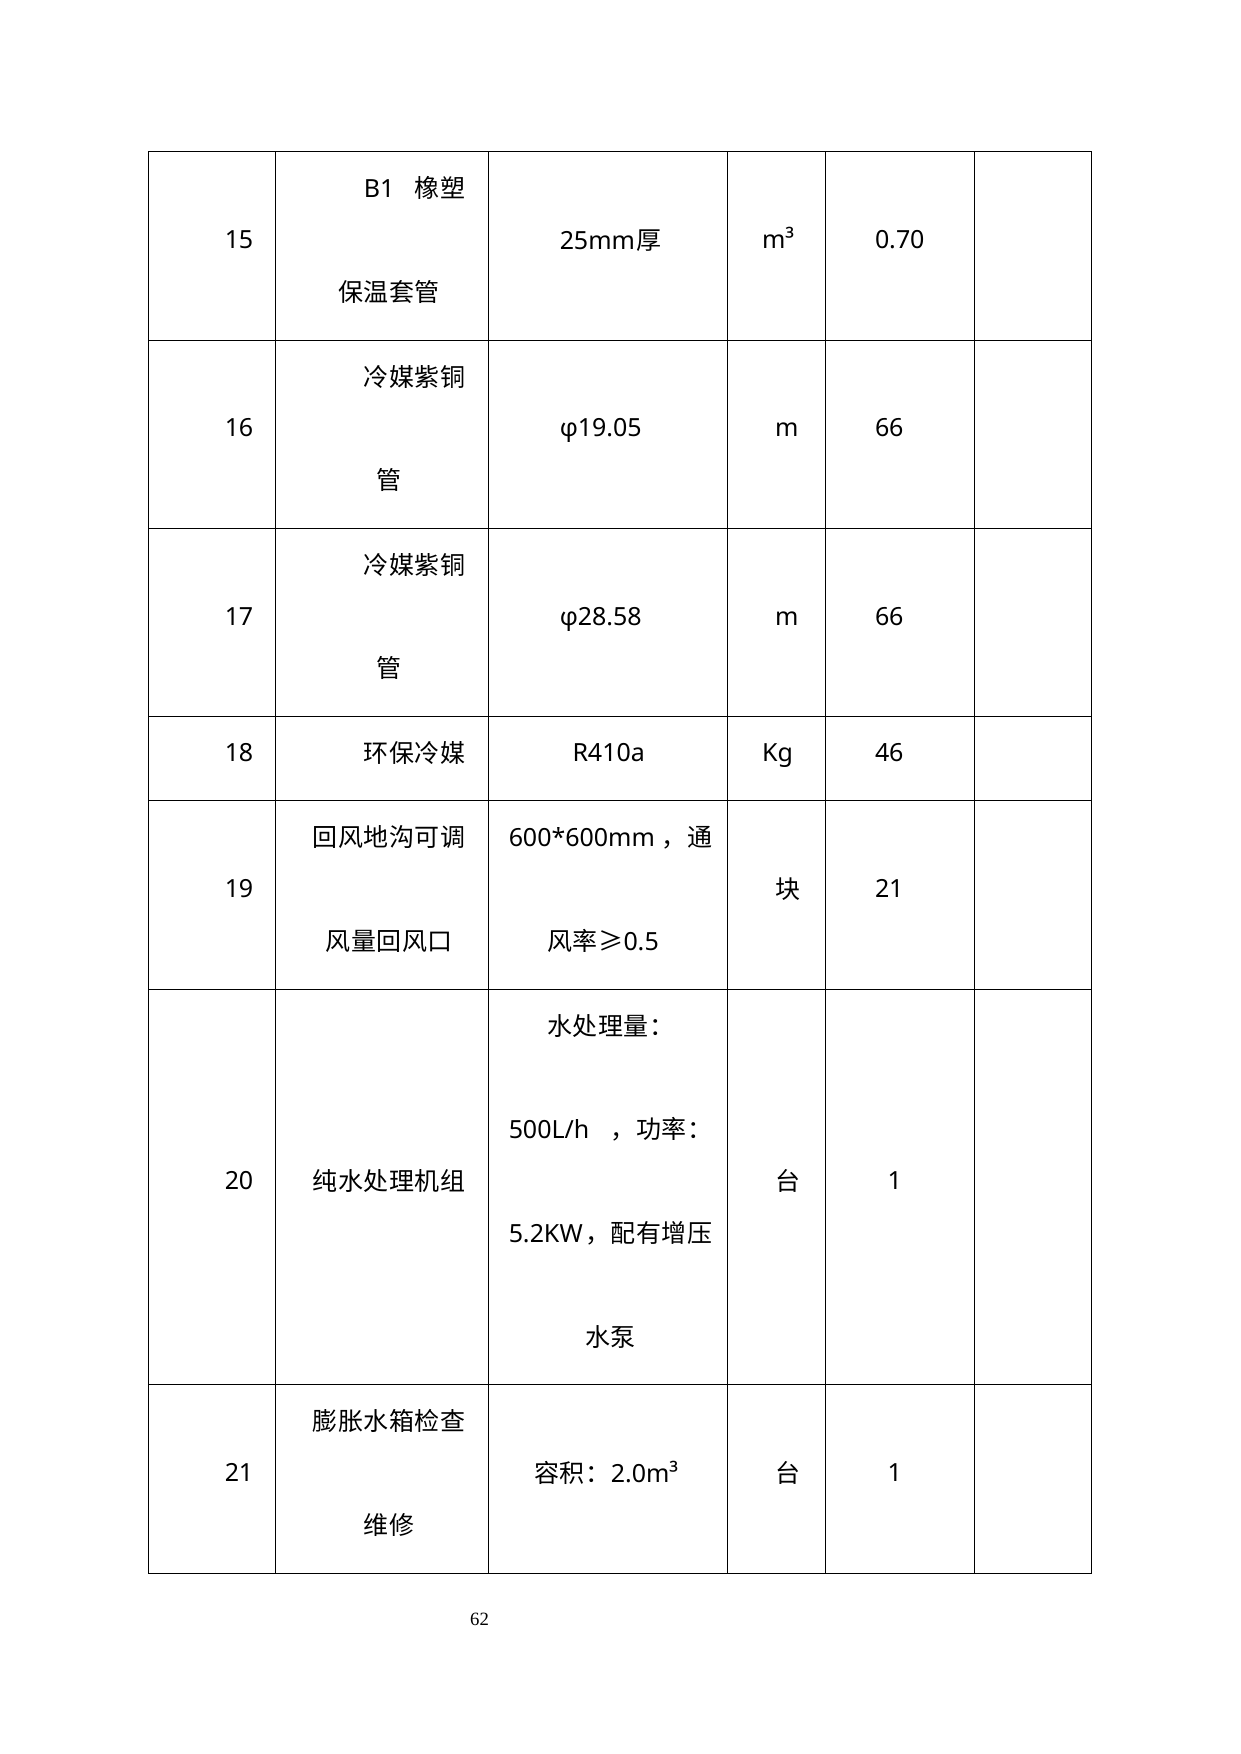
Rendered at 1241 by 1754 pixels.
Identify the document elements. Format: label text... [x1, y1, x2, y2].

table_cell 600*600mm，通风率≥0.5 [489, 801, 727, 989]
table_cell [975, 801, 1091, 989]
table_cell φ28.58 [489, 529, 727, 716]
table_cell [975, 1385, 1091, 1573]
table_cell 水处理量：500L/h，功率：5.2KW，配有增压水泵 [489, 990, 727, 1384]
table_cell 1 [826, 990, 974, 1384]
table_cell R410a [489, 717, 727, 800]
table_cell 台 [728, 1385, 825, 1573]
table_cell 膨胀水箱检查维修 [276, 1385, 488, 1573]
table_cell 20 [149, 990, 275, 1384]
table_cell 66 [826, 529, 974, 716]
table_cell φ19.05 [489, 341, 727, 528]
table_cell 环保冷媒 [276, 717, 488, 800]
table_cell 17 [149, 529, 275, 716]
table_cell 0.70 [826, 152, 974, 339]
table_cell 19 [149, 801, 275, 989]
table_cell m [728, 341, 825, 528]
table_cell 回风地沟可调风量回风口 [276, 801, 488, 989]
table_cell m³ [728, 152, 825, 339]
table_cell 18 [149, 717, 275, 800]
table_cell 纯水处理机组 [276, 990, 488, 1384]
table_cell 66 [826, 341, 974, 528]
table_cell Kg [728, 717, 825, 800]
table_cell B1橡塑保温套管 [276, 152, 488, 339]
table_cell 16 [149, 341, 275, 528]
table_cell 46 [826, 717, 974, 800]
table_cell [975, 152, 1091, 339]
table_cell [975, 990, 1091, 1384]
table_cell 容积：2.0m³ [489, 1385, 727, 1573]
table_cell 冷媒紫铜管 [276, 341, 488, 528]
table_cell [975, 717, 1091, 800]
table_cell 21 [826, 801, 974, 989]
table_cell [975, 341, 1091, 528]
table_cell 冷媒紫铜管 [276, 529, 488, 716]
table_cell [975, 529, 1091, 716]
table_cell 25mm厚 [489, 152, 727, 339]
table_cell 台 [728, 990, 825, 1384]
table_cell 块 [728, 801, 825, 989]
table_cell m [728, 529, 825, 716]
table_cell 21 [149, 1385, 275, 1573]
table_cell 1 [826, 1385, 974, 1573]
table_cell 15 [149, 152, 275, 339]
